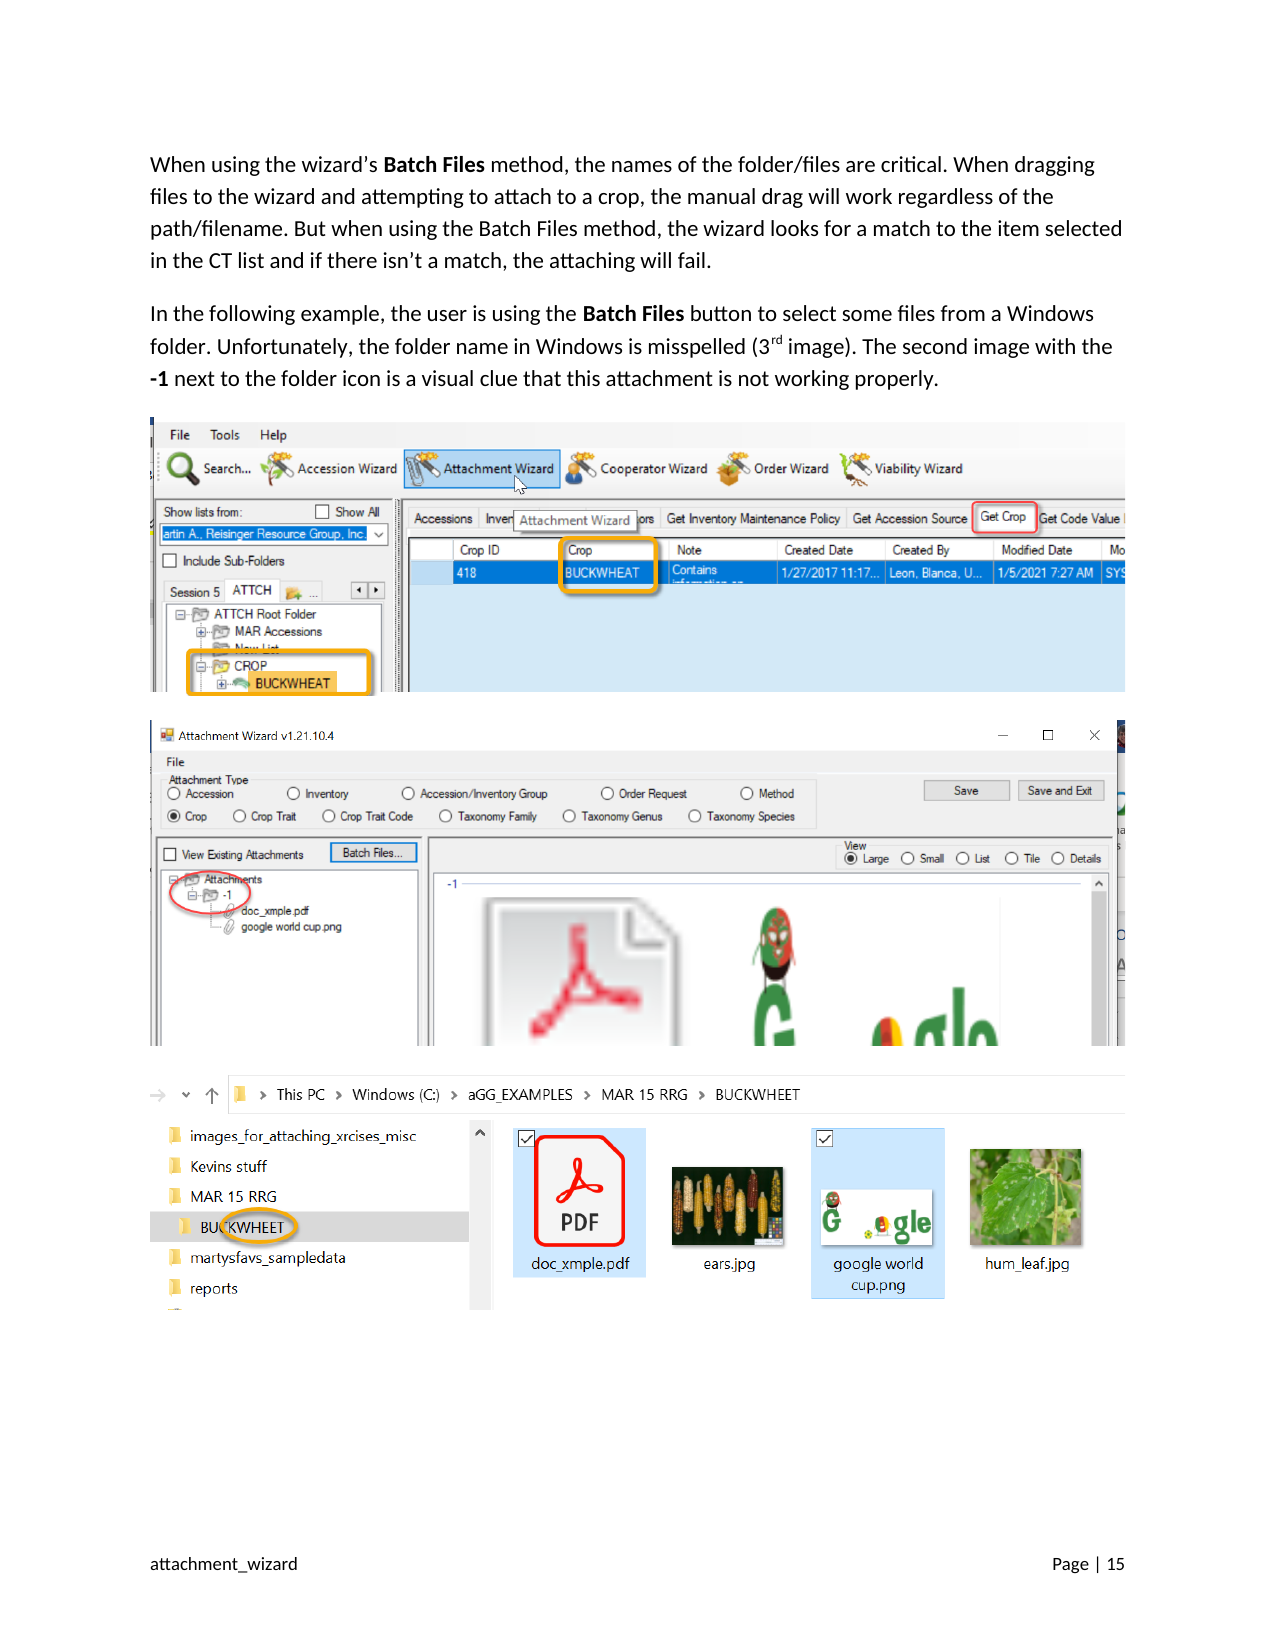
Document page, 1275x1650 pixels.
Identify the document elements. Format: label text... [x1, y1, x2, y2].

text When using the wizard’s Batch Files method, the names of the folder/files are critical. When dragging files to the wizard and attempting to attach to a crop, the manual drag will work regardless of the path/filename. But when using the Batch Files method, the wizard looks for a match to the item selected in the CT list and if there isn’t a match, the attaching will fail. [150, 150, 1125, 274]
text In the following example, the user is using the Batch Files button to select some files from a Windows folder. Unfortunately, the folder name in Windows is misspelled (3rd image). The second image with the -1 next to the folder icon is a visual clue that this attachment is not working properly. [150, 299, 1125, 392]
picture [150, 417, 1125, 696]
picture [150, 1070, 1125, 1310]
picture [150, 720, 1125, 1046]
